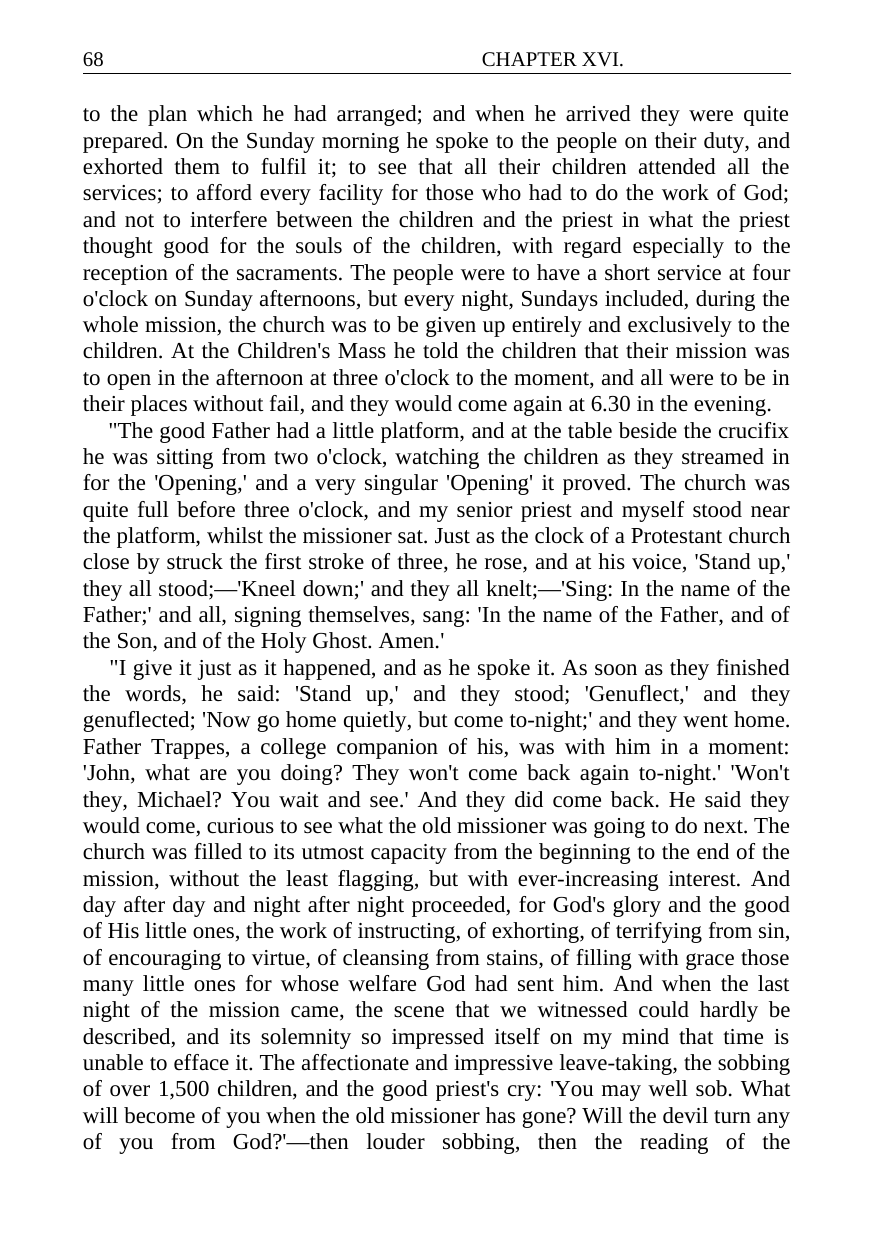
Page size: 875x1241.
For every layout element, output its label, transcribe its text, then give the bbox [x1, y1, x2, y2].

text "The good Father had a little platform, and at the table beside the crucifix he was sitting from two o'clock, watching the children as they streamed in for the 'Opening,' and a very singular 'Opening' it proved. The church was quite full before three o'clock, and my senior priest and myself stood near the platform, whilst the missioner sat. Just as the clock of a Protestant church close by struck the first stroke of three, he rose, and at his voice, 'Stand up,' they all stood;—'Kneel down;' and they all knelt;—'Sing: In the name of the Father;' and all, signing themselves, sang: 'In the name of the Father, and of the Son, and of the Holy Ghost. Amen.' [83, 417, 791, 654]
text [83, 100, 791, 417]
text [83, 654, 791, 1154]
